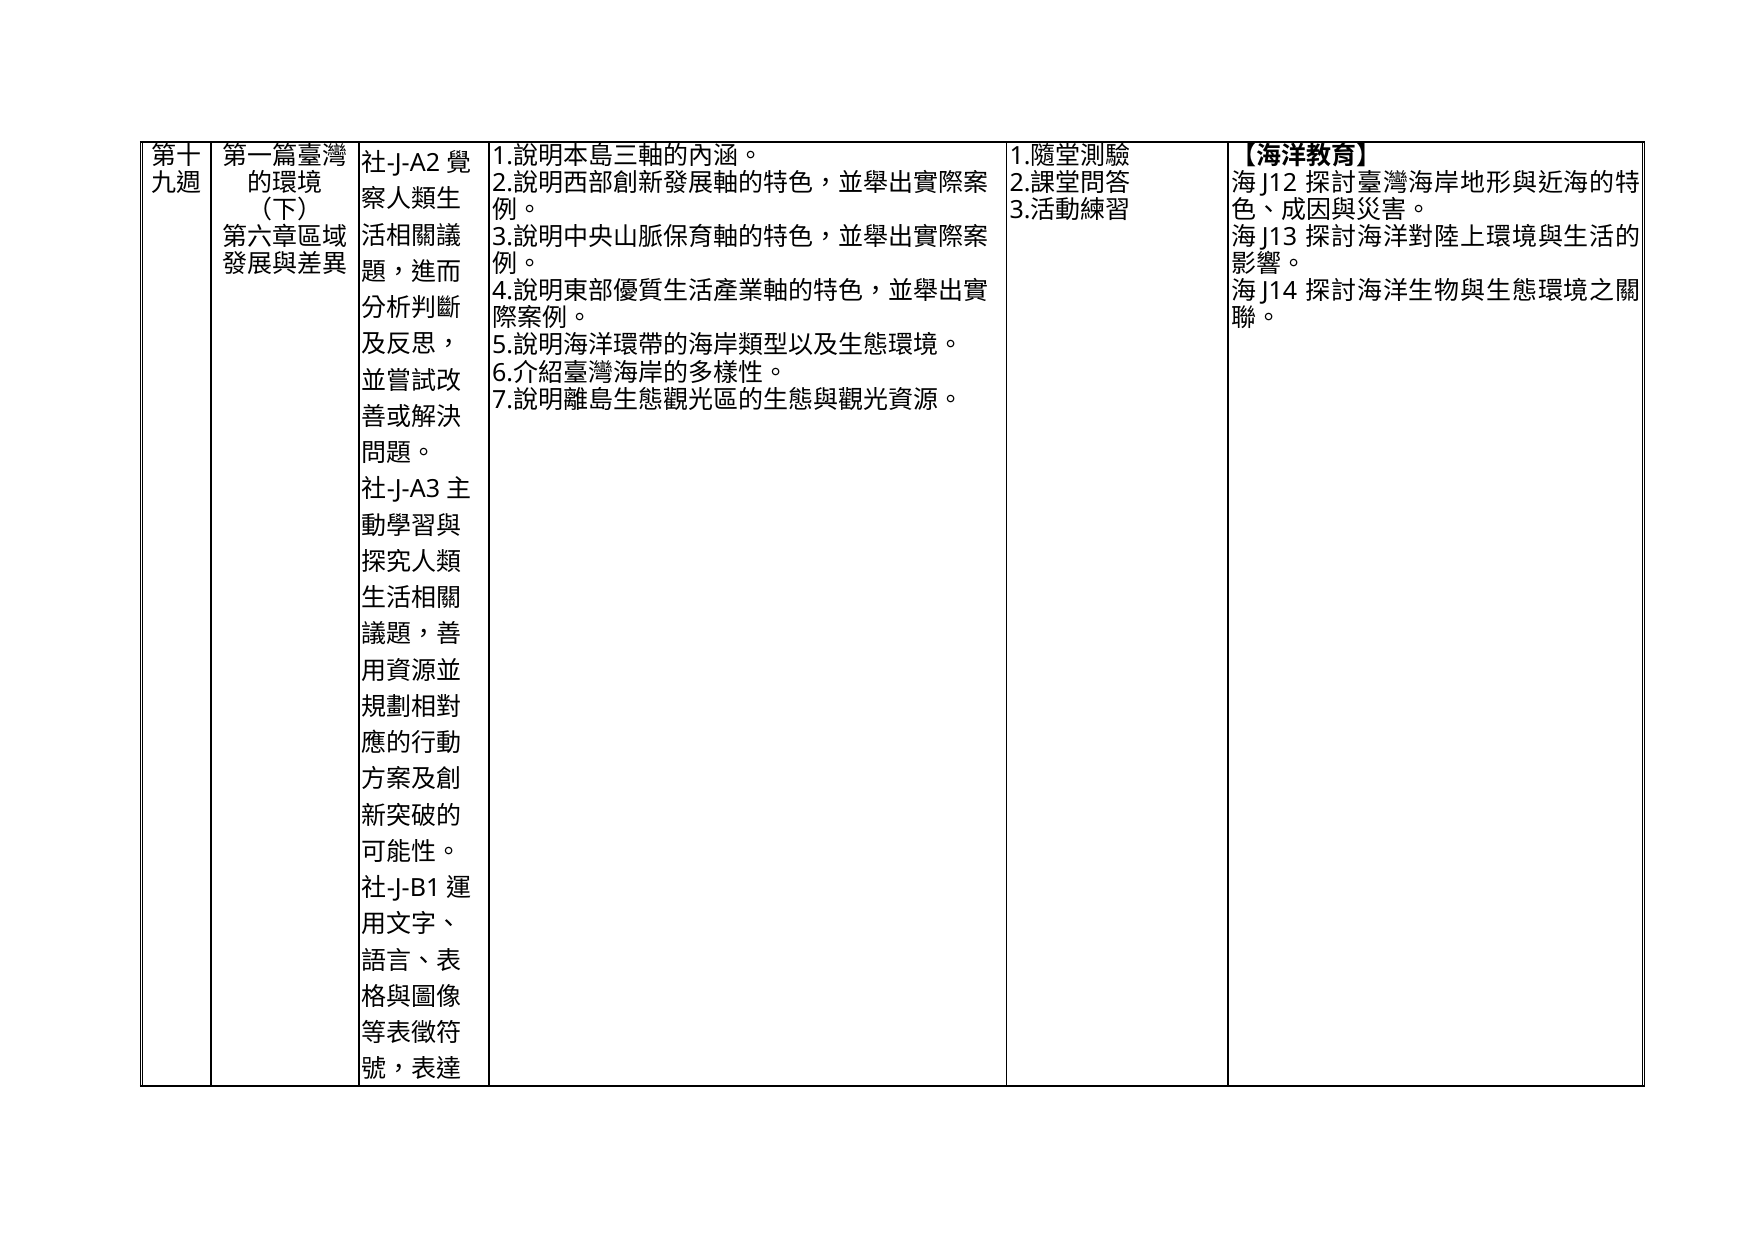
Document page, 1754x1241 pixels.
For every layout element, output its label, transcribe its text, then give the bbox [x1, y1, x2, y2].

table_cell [360, 143, 488, 1085]
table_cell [212, 143, 358, 1085]
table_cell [1229, 143, 1642, 1085]
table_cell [1007, 143, 1227, 1085]
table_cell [490, 143, 1006, 1085]
table_cell 第十九週 [143, 143, 210, 1085]
